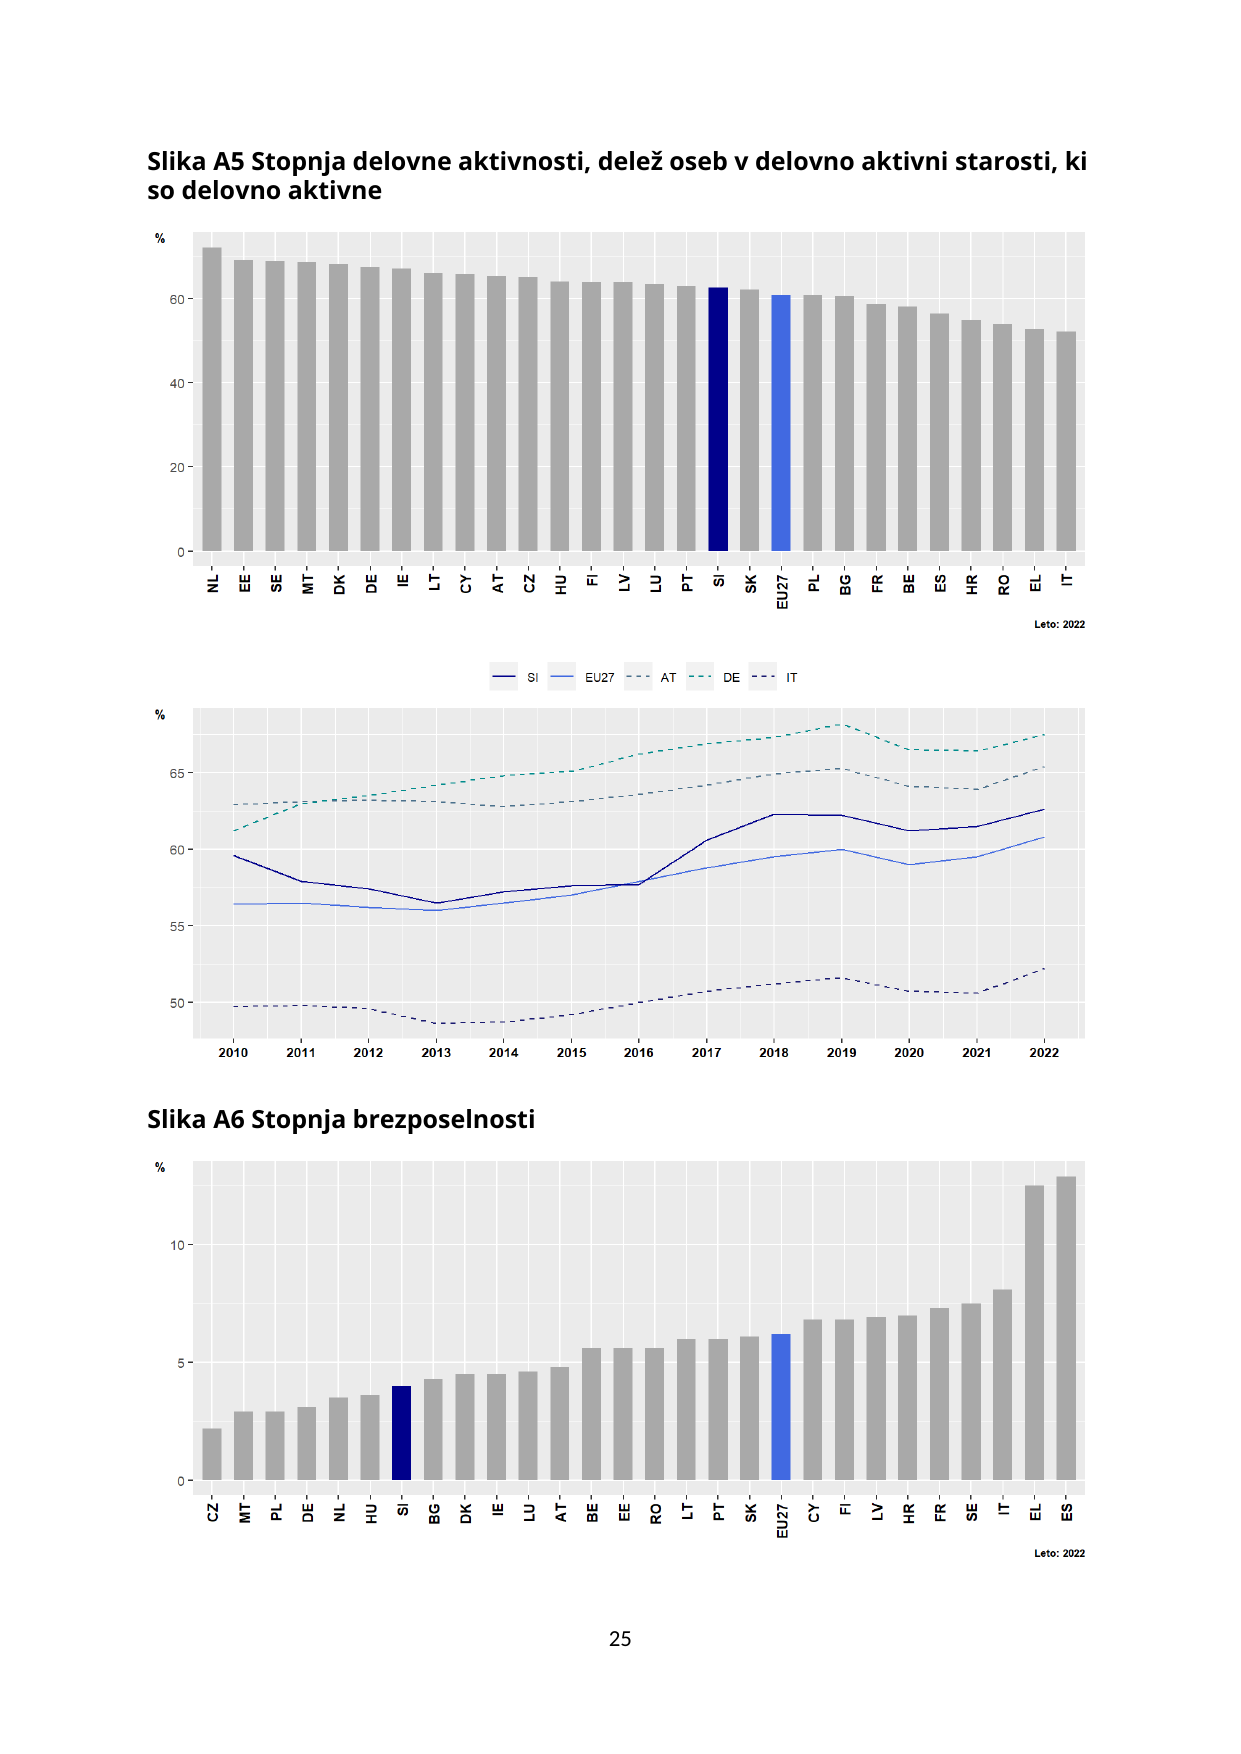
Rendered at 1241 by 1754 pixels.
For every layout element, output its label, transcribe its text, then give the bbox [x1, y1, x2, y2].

picture [147, 653, 1094, 1068]
text Slika A6 Stopnja brezposelnosti [147, 1105, 1093, 1134]
text Slika A5 Stopnja delovne aktivnosti, delež oseb v delovno aktivni starosti, ki so delovno aktivne [147, 147, 1093, 205]
picture [147, 1153, 1094, 1567]
picture [147, 224, 1094, 638]
